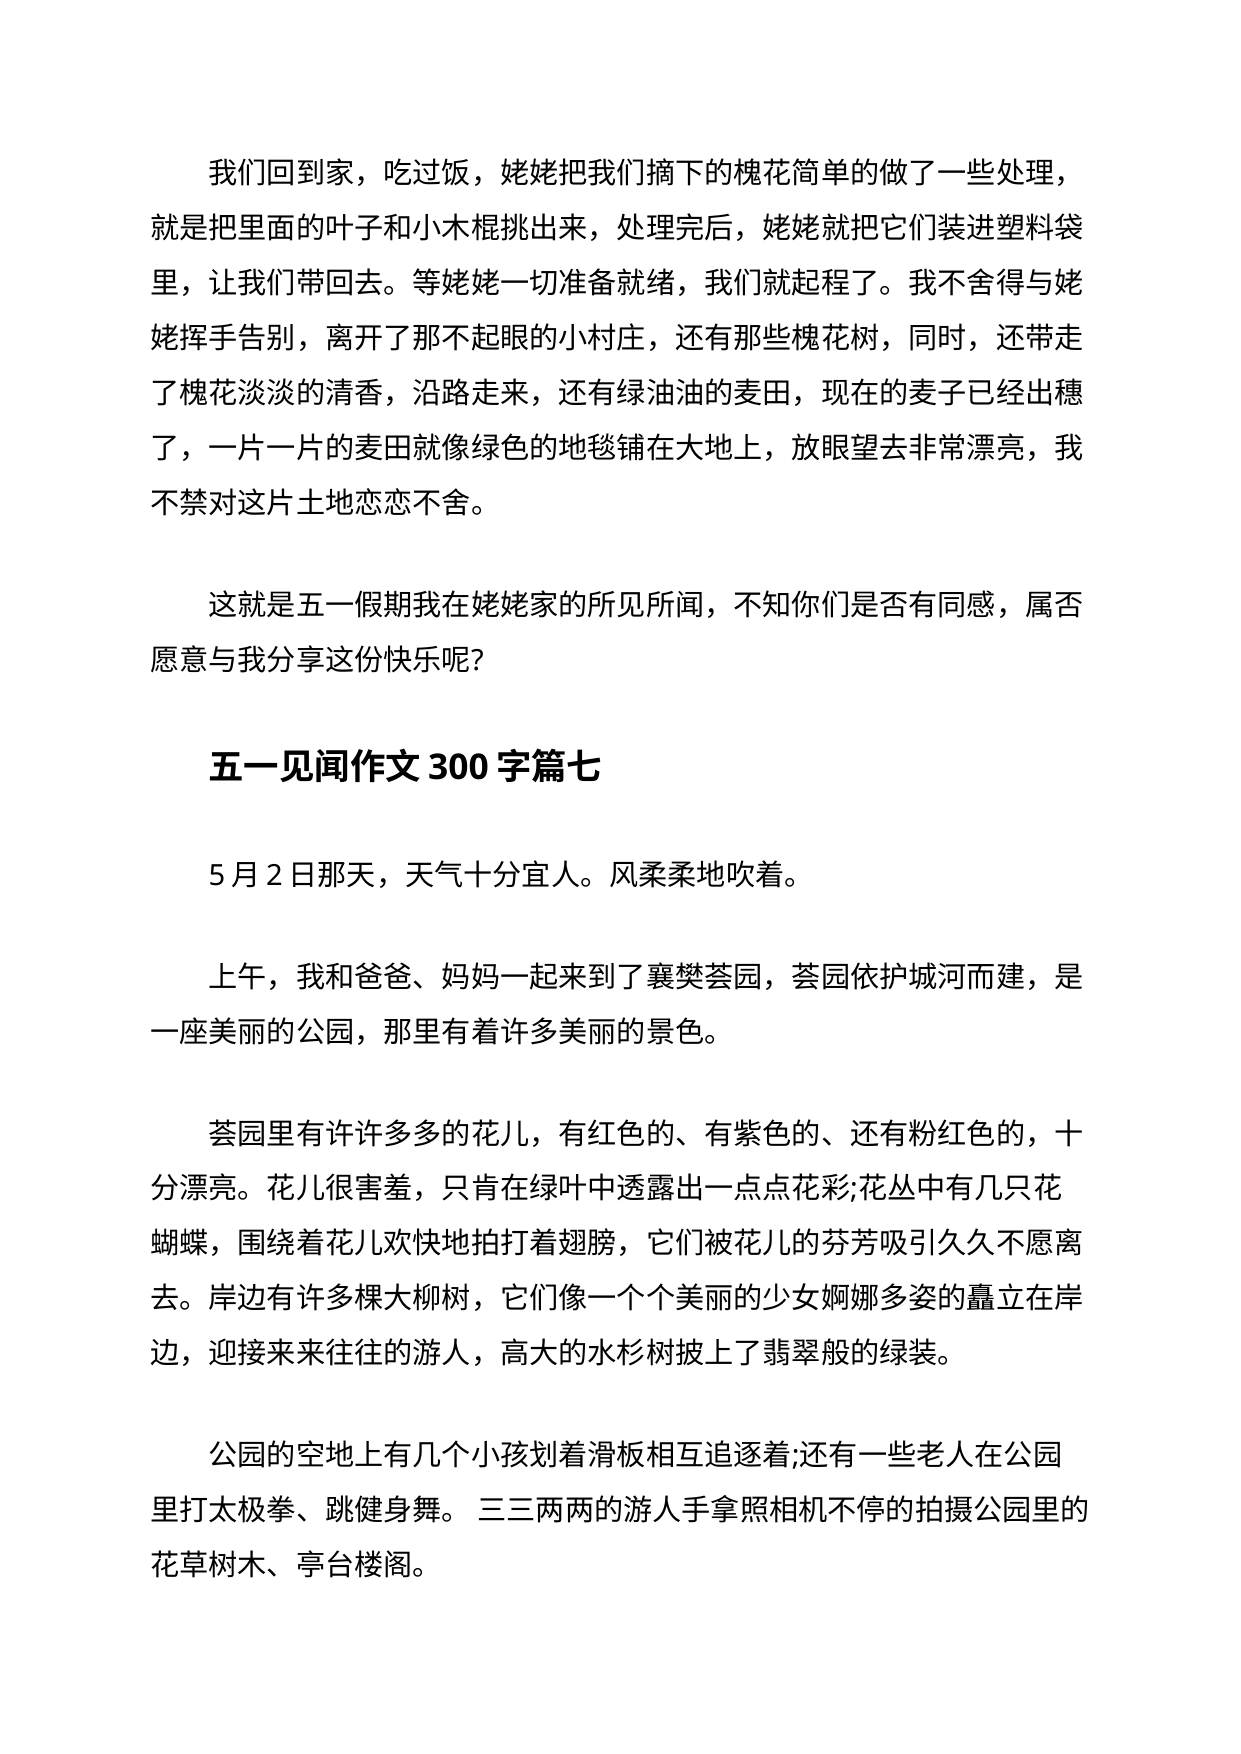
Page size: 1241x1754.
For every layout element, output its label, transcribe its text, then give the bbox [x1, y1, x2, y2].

text 公园的空地上有几个小孩划着滑板相互追逐着;还有一些老人在公园里打太极拳、跳健身舞。 三三两两的游人手拿照相机不停的拍摄公园里的花草树木、亭台楼阁。 [150, 1432, 1090, 1584]
text 荟园里有许许多多的花儿，有红色的、有紫色的、还有粉红色的，十分漂亮。花儿很害羞，只肯在绿叶中透露出一点点花彩;花丛中有几只花蝴蝶，围绕着花儿欢快地拍打着翅膀，它们被花儿的芬芳吸引久久不愿离去。岸边有许多棵大柳树，它们像一个个美丽的少女婀娜多姿的矗立在岸边，迎接来来往往的游人，高大的水杉树披上了翡翠般的绿装。 [150, 1110, 1090, 1372]
text 五一见闻作文300字篇七 [150, 738, 1090, 789]
text 5月2日那天，天气十分宜人。风柔柔地吹着。 [150, 852, 1090, 894]
text 我们回到家，吃过饭，姥姥把我们摘下的槐花简单的做了一些处理，就是把里面的叶子和小木棍挑出来，处理完后，姥姥就把它们装进塑料袋里，让我们带回去。等姥姥一切准备就绪，我们就起程了。我不舍得与姥姥挥手告别，离开了那不起眼的小村庄，还有那些槐花树，同时，还带走了槐花淡淡的清香，沿路走来，还有绿油油的麦田，现在的麦子已经出穗了，一片一片的麦田就像绿色的地毯铺在大地上，放眼望去非常漂亮，我不禁对这片土地恋恋不舍。 [150, 150, 1090, 522]
text 上午，我和爸爸、妈妈一起来到了襄樊荟园，荟园依护城河而建，是一座美丽的公园，那里有着许多美丽的景色。 [150, 953, 1090, 1051]
text 这就是五一假期我在姥姥家的所见所闻，不知你们是否有同感，属否愿意与我分享这份快乐呢? [150, 581, 1090, 678]
